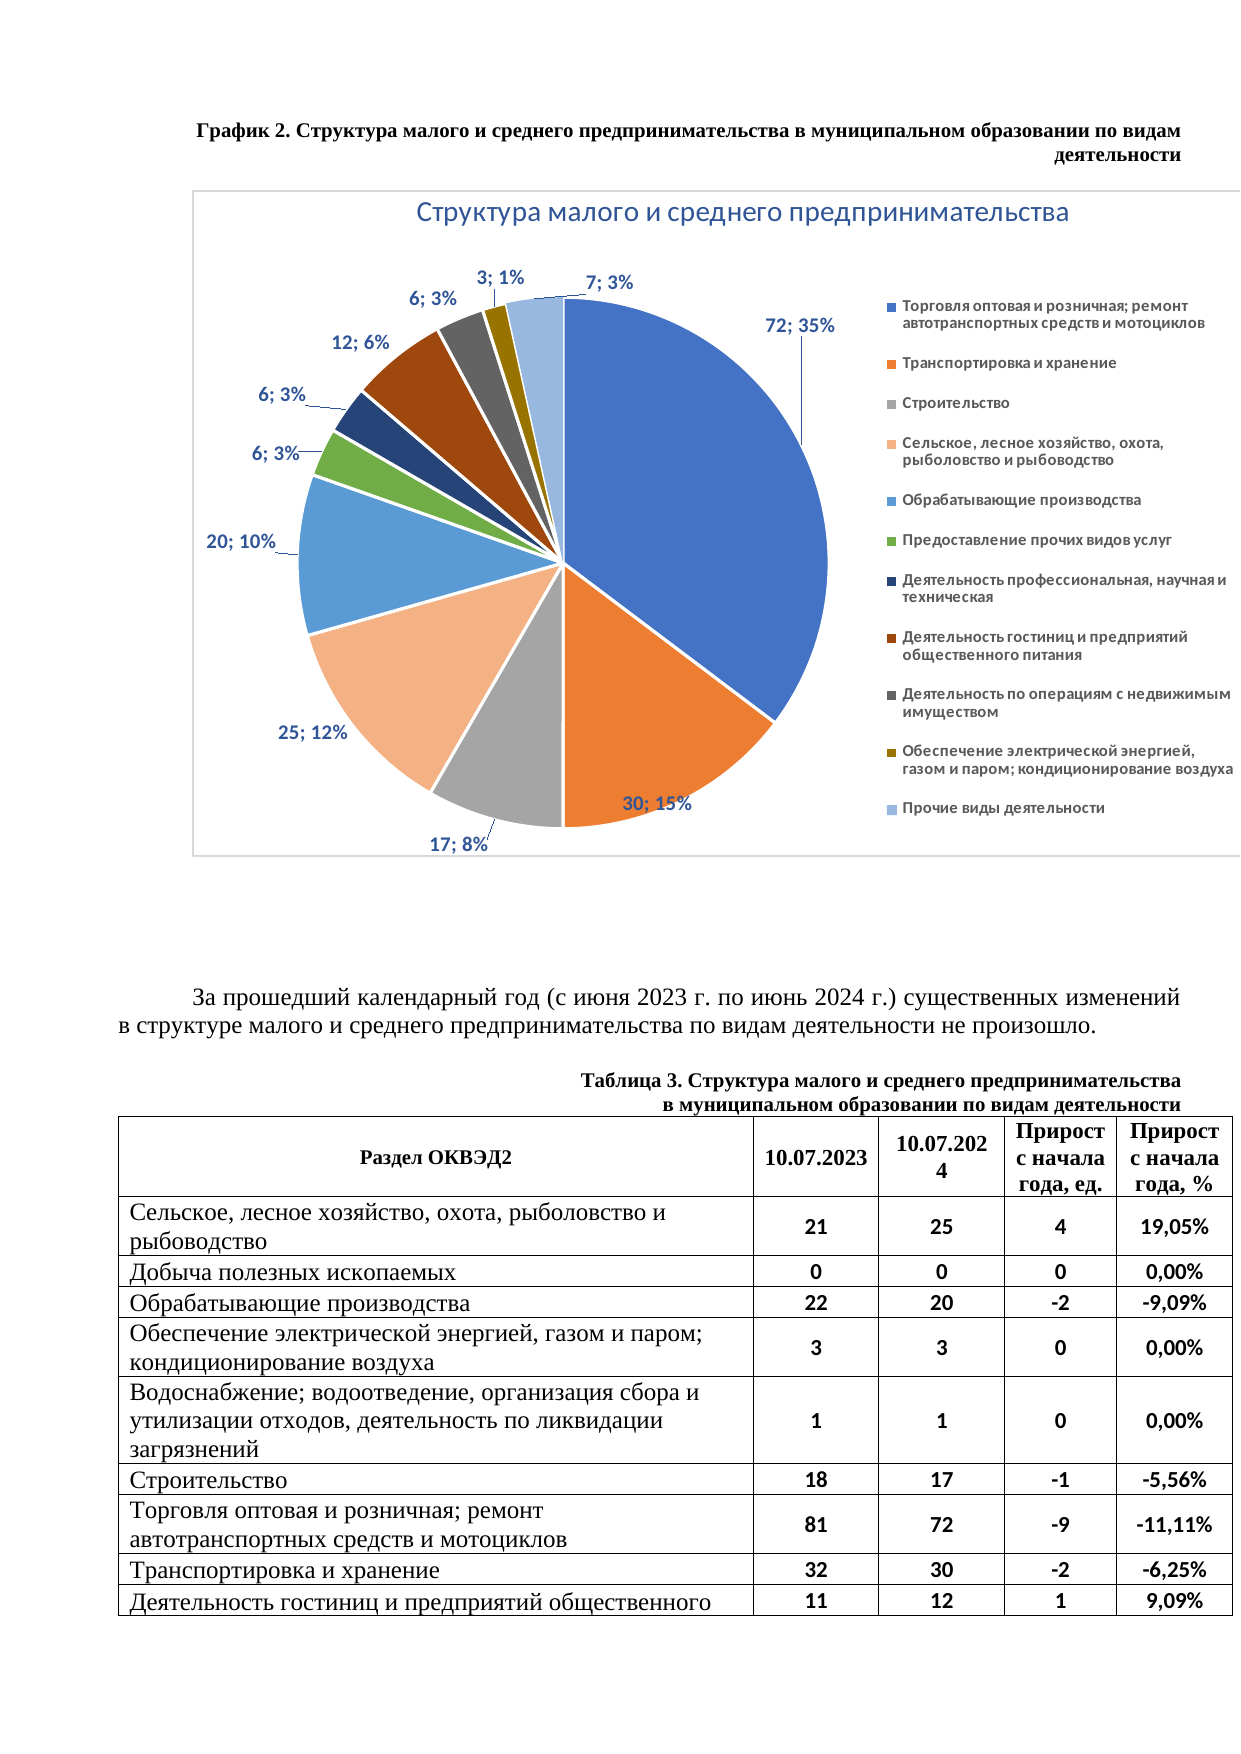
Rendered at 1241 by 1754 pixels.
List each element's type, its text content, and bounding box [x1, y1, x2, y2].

table_cell 0,00% [1117, 1377, 1232, 1463]
table_cell 32 [754, 1554, 878, 1584]
table_cell Торговля оптовая и розничная; ремонт автотранспортных средств и мотоциклов [119, 1495, 753, 1553]
table_cell -11,11% [1117, 1495, 1232, 1553]
text Таблица 3. Структура малого и среднего предпринимательства [118, 1068, 1181, 1092]
table_cell 0 [1005, 1256, 1116, 1286]
table_cell 9,09% [1117, 1585, 1232, 1615]
table_cell 22 [754, 1287, 878, 1317]
table_cell 3 [754, 1318, 878, 1376]
table_cell 0 [754, 1256, 878, 1286]
table_header Прирост с начала года, ед. [1005, 1117, 1116, 1196]
table_cell Сельское, лесное хозяйство, охота, рыболовство и рыбоводство [119, 1197, 753, 1255]
table_cell 0,00% [1117, 1318, 1232, 1376]
table_cell 1 [1005, 1585, 1116, 1615]
text График 2. Структура малого и среднего предпринимательства в муниципальном образовании по видам деятельности [118, 118, 1181, 166]
table_cell 0 [879, 1256, 1004, 1286]
table_cell 72 [879, 1495, 1004, 1553]
table_cell 11 [754, 1585, 878, 1615]
table_cell 21 [754, 1197, 878, 1255]
table_cell 20 [879, 1287, 1004, 1317]
table_cell Транспортировка и хранение [119, 1554, 753, 1584]
text За прошедший календарный год (с июня 2023 г. по июнь 2024 г.) существенных изменений в структуре малого и среднего предпринимательства по видам деятельности не произошло. [118, 982, 1181, 1039]
table_cell 1 [754, 1377, 878, 1463]
table_cell Обеспечение электрической энергией, газом и паром; кондиционирование воздуха [119, 1318, 753, 1376]
table_cell 19,05% [1117, 1197, 1232, 1255]
table_cell -9 [1005, 1495, 1116, 1553]
table_cell 4 [1005, 1197, 1116, 1255]
table_cell -2 [1005, 1287, 1116, 1317]
table_cell -1 [1005, 1464, 1116, 1494]
table_cell 18 [754, 1464, 878, 1494]
table_cell 0 [1005, 1377, 1116, 1463]
table_cell 1 [879, 1377, 1004, 1463]
table_cell Водоснабжение; водоотведение, организация сбора и утилизации отходов, деятельность по ликвидации загрязнений [119, 1377, 753, 1463]
text в муниципальном образовании по видам деятельности [118, 1092, 1181, 1116]
table_cell -2 [1005, 1554, 1116, 1584]
table_cell 30 [879, 1554, 1004, 1584]
table_cell 12 [879, 1585, 1004, 1615]
table_cell 0 [1005, 1318, 1116, 1376]
table_cell Добыча полезных ископаемых [119, 1256, 753, 1286]
table_cell 25 [879, 1197, 1004, 1255]
table_header 10.07.2023 [754, 1117, 878, 1196]
table_cell 3 [879, 1318, 1004, 1376]
table_cell -6,25% [1117, 1554, 1232, 1584]
table_header Раздел ОКВЭД2 [119, 1117, 753, 1196]
table_cell Обрабатывающие производства [119, 1287, 753, 1317]
table_cell Строительство [119, 1464, 753, 1494]
table_cell -5,56% [1117, 1464, 1232, 1494]
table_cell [119, 1585, 753, 1615]
table_cell 17 [879, 1464, 1004, 1494]
table_cell 81 [754, 1495, 878, 1553]
table_header 10.07.2024 [879, 1117, 1004, 1196]
table_header Прирост с начала года, % [1117, 1117, 1232, 1196]
table_cell -9,09% [1117, 1287, 1232, 1317]
table_cell 0,00% [1117, 1256, 1232, 1286]
